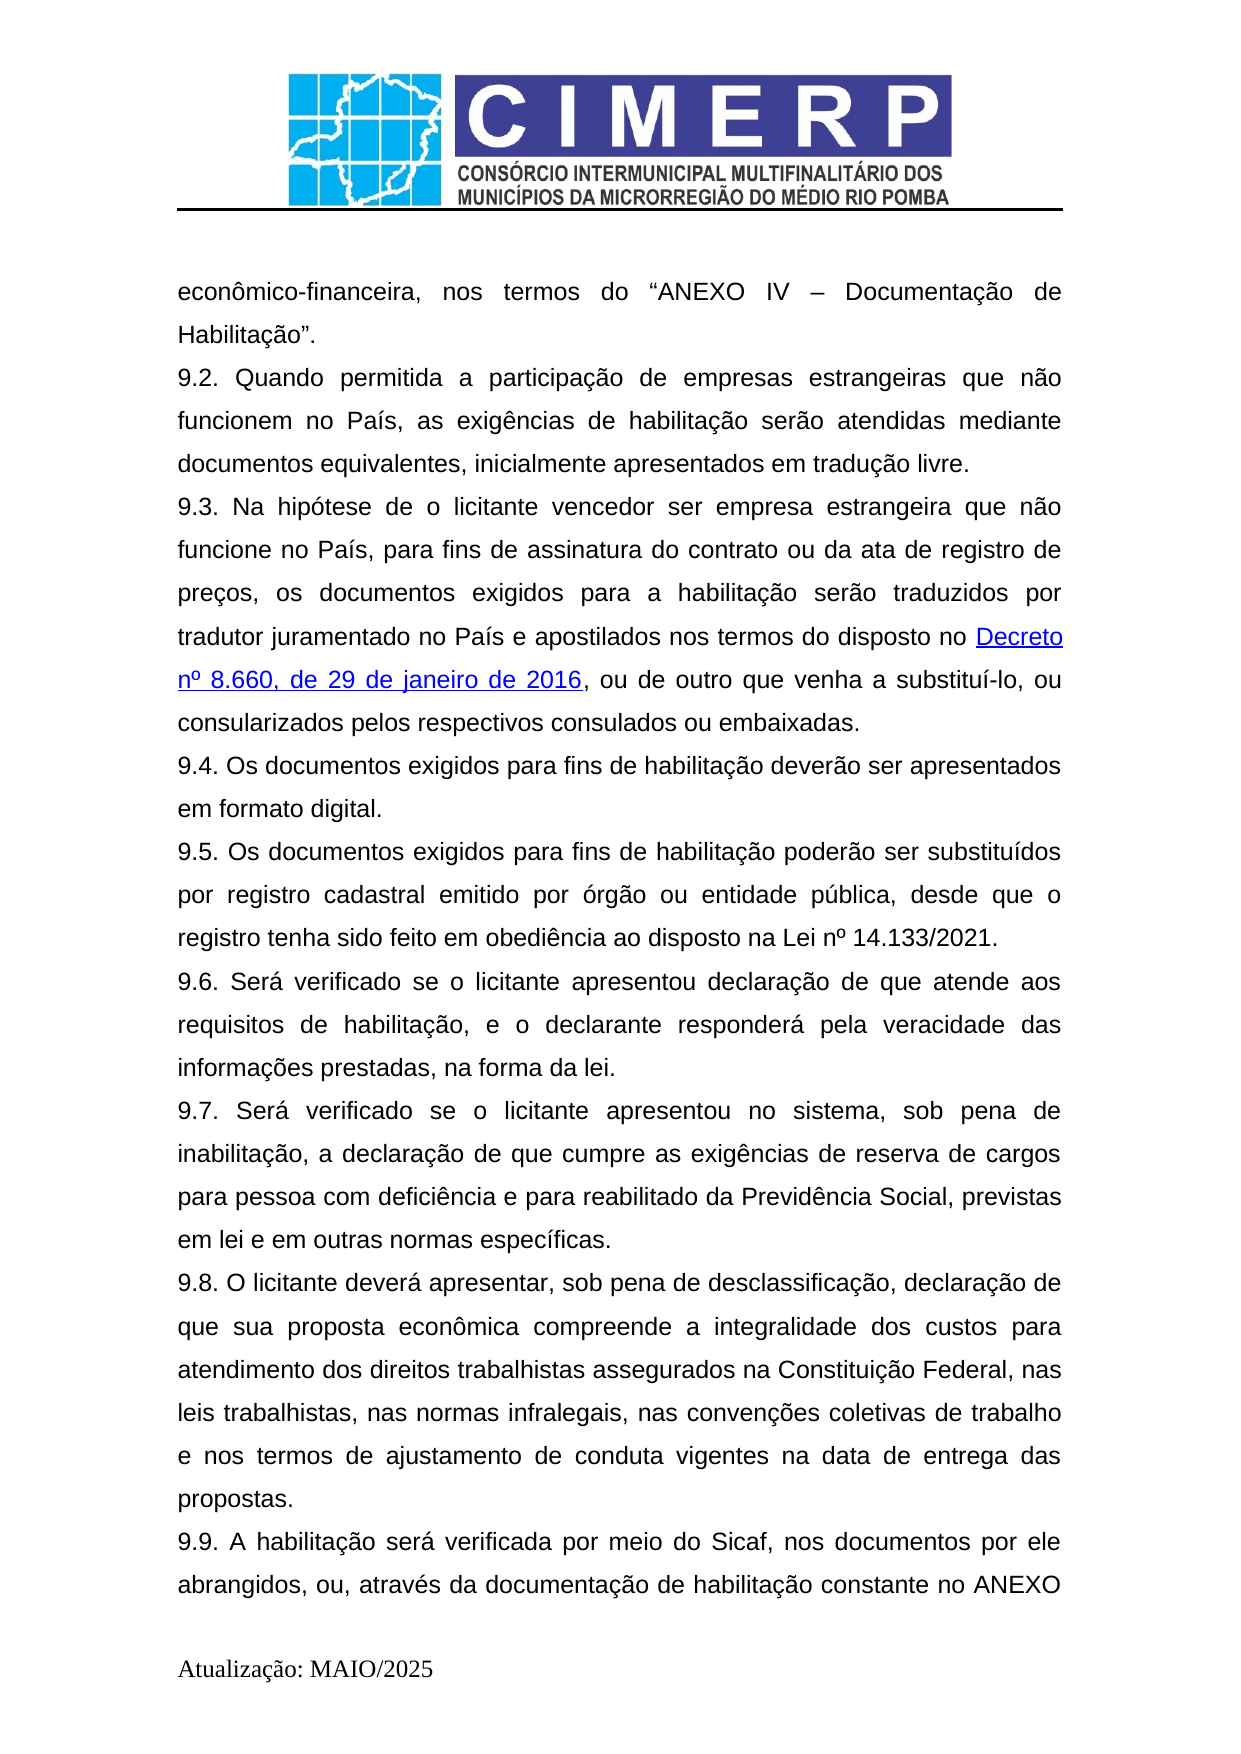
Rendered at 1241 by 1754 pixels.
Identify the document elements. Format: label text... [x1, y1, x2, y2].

text 9.4. Os documentos exigidos para fins de habilitação deverão ser apresentados em formato digital. [177, 751, 1063, 823]
text 9.3. Na hipótese de o licitante vencedor ser empresa estrangeira que não funcione no País, para ﬁns de assinatura do contrato ou da ata de registro de preços, os documentos exigidos para a habilitação serão traduzidos por tradutor juramentado no País e apostilados nos termos do disposto no Decreto nº 8.660, de 29 de janeiro de 2016, ou de outro que venha a substituí-lo, ou consularizados pelos respectivos consulados ou embaixadas. [177, 492, 1063, 737]
text 9.5. Os documentos exigidos para fins de habilitação poderão ser substituídos por registro cadastral emitido por órgão ou entidade pública, desde que o registro tenha sido feito em obediência ao disposto na Lei nº 14.133/2021. [177, 837, 1063, 952]
text 9.2. Quando permitida a participação de empresas estrangeiras que não funcionem no País, as exigências de habilitação serão atendidas mediante documentos equivalentes, inicialmente apresentados em tradução livre. [177, 363, 1063, 478]
text 9.6. Será verificado se o licitante apresentou declaração de que atende aos requisitos de habilitação, e o declarante responderá pela veracidade das informações prestadas, na forma da lei. [177, 967, 1063, 1082]
text 9.8. O licitante deverá apresentar, sob pena de desclassificação, declaração de que sua proposta econômica compreende a integralidade dos custos para atendimento dos direitos trabalhistas assegurados na Constituição Federal, nas leis trabalhistas, nas normas infralegais, nas convenções coletivas de trabalho e nos termos de ajustamento de conduta vigentes na data de entrega das propostas. [177, 1268, 1063, 1513]
text 9.7. Será verificado se o licitante apresentou no sistema, sob pena de inabilitação, a declaração de que cumpre as exigências de reserva de cargos para pessoa com deficiência e para reabilitado da Previdência Social, previstas em lei e em outras normas específicas. [177, 1096, 1063, 1254]
picture [288, 73, 952, 206]
